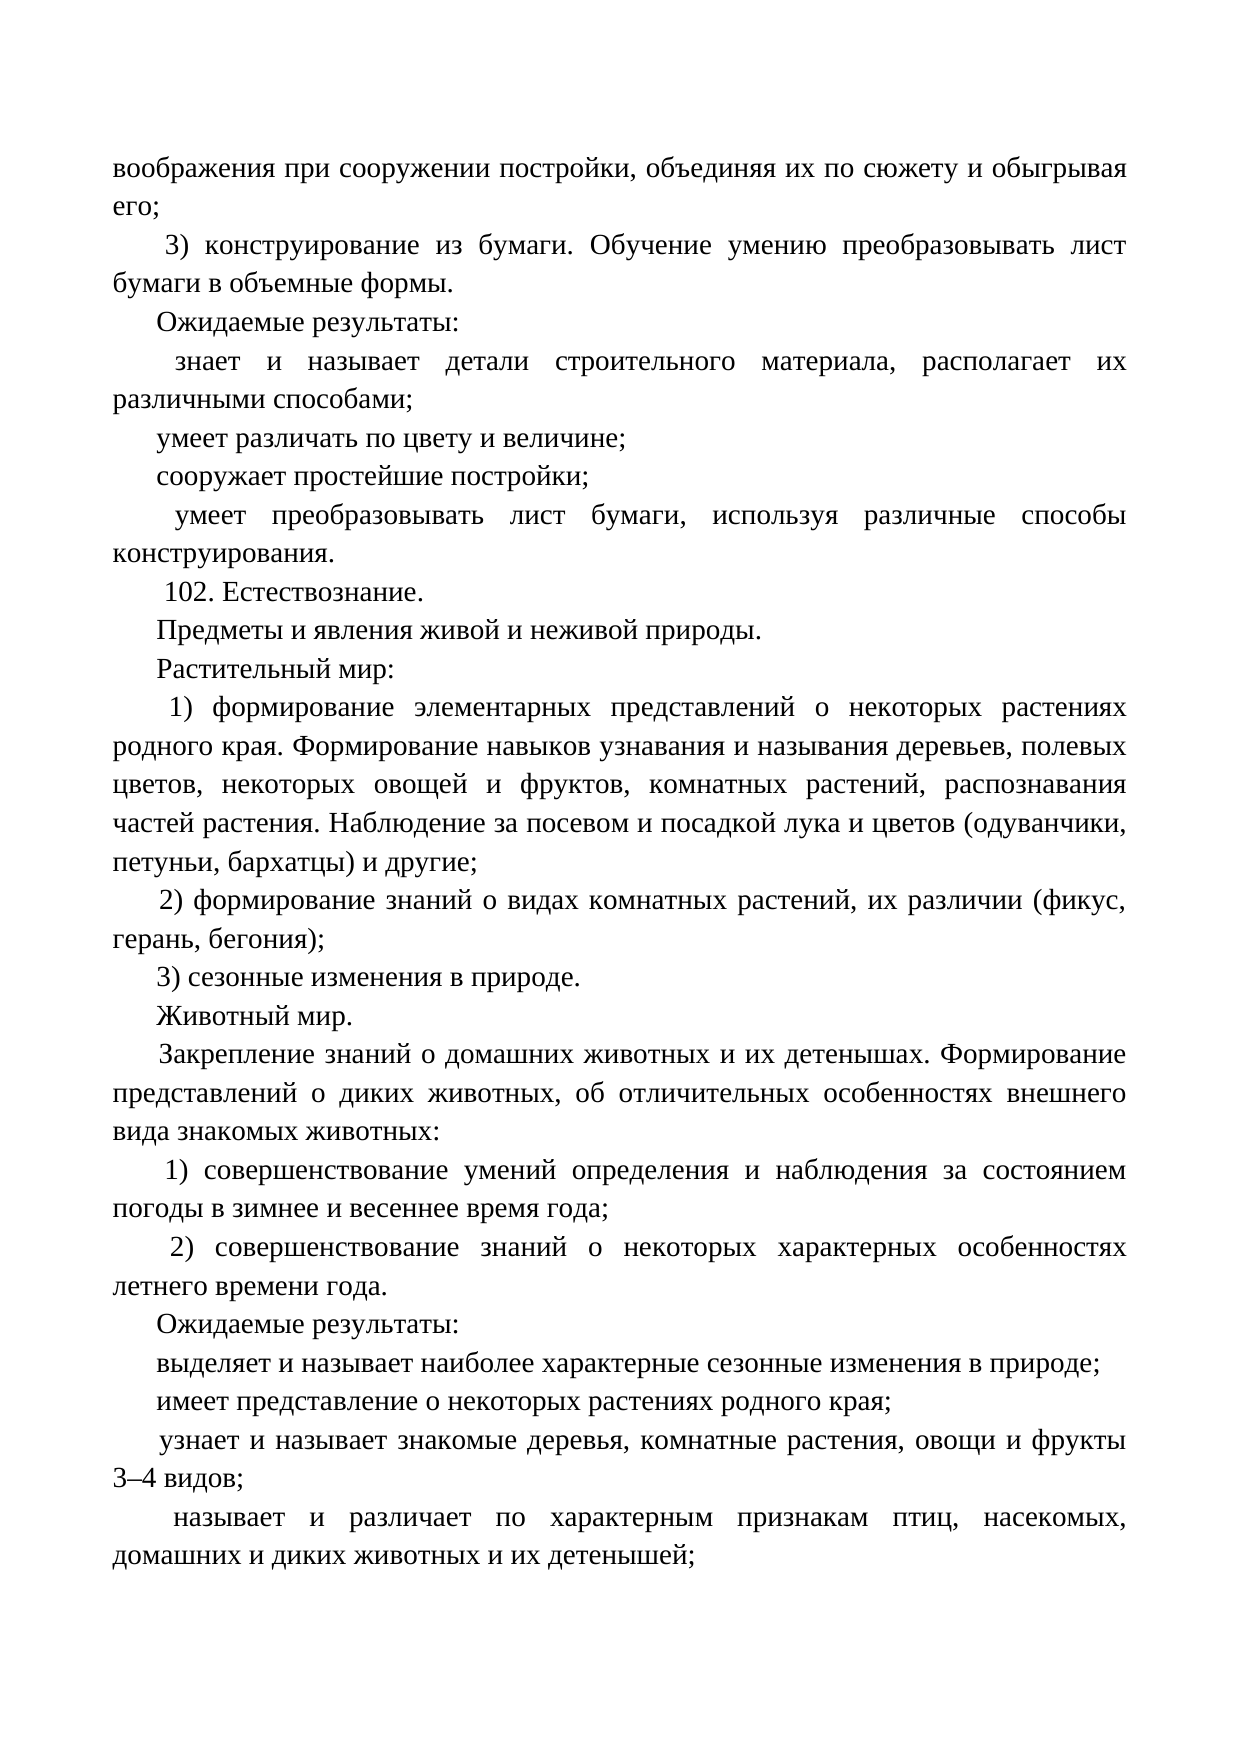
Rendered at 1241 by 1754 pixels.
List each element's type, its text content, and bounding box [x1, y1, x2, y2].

text имеет представление о некоторых растениях родного края; [112, 1383, 1128, 1417]
text умеет преобразовывать лист бумаги, используя различные способы конструирования. [112, 497, 1128, 569]
text сооружает простейшие постройки; [112, 458, 1128, 492]
text знает и называет детали строительного материала, располагает их различными способами; [112, 343, 1128, 415]
text Животный мир. [112, 998, 1128, 1031]
text Ожидаемые результаты: [112, 304, 1128, 338]
text 3) сезонные изменения в природе. [112, 959, 1128, 993]
text узнает и называет знакомые деревья, комнатные растения, овощи и фрукты 3–4 видов; [112, 1422, 1128, 1494]
text 1) совершенствование умений определения и наблюдения за состоянием погоды в зимнее и весеннее время года; [112, 1152, 1128, 1224]
text 2) формирование знаний о видах комнатных растений, их различии (фикус, герань, бегония); [112, 882, 1128, 954]
text называет и различает по характерным признакам птиц, насекомых, домашних и диких животных и их детенышей; [112, 1499, 1128, 1571]
text Ожидаемые результаты: [112, 1306, 1128, 1340]
text выделяет и называет наиболее характерные сезонные изменения в природе; [112, 1345, 1128, 1378]
text умеет различать по цвету и величине; [112, 420, 1128, 453]
text 1) формирование элементарных представлений о некоторых растениях родного края. Формирование навыков узнавания и называния деревьев, полевых цветов, некоторых овощей и фруктов, комнатных растений, распознавания частей растения. Наблюдение за посевом и посадкой лука и цветов (одуванчики, петуньи, бархатцы) и другие; [112, 689, 1128, 877]
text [112, 150, 1128, 222]
text Растительный мир: [112, 651, 1128, 684]
text 2) совершенствование знаний о некоторых характерных особенностях летнего времени года. [112, 1229, 1128, 1301]
text Предметы и явления живой и неживой природы. [112, 612, 1128, 646]
text Закрепление знаний о домашних животных и их детенышах. Формирование представлений о диких животных, об отличительных особенностях внешнего вида знакомых животных: [112, 1036, 1128, 1147]
text 102. Естествознание. [112, 574, 1128, 607]
text 3) конструирование из бумаги. Обучение умению преобразовывать лист бумаги в объемные формы. [112, 227, 1128, 299]
